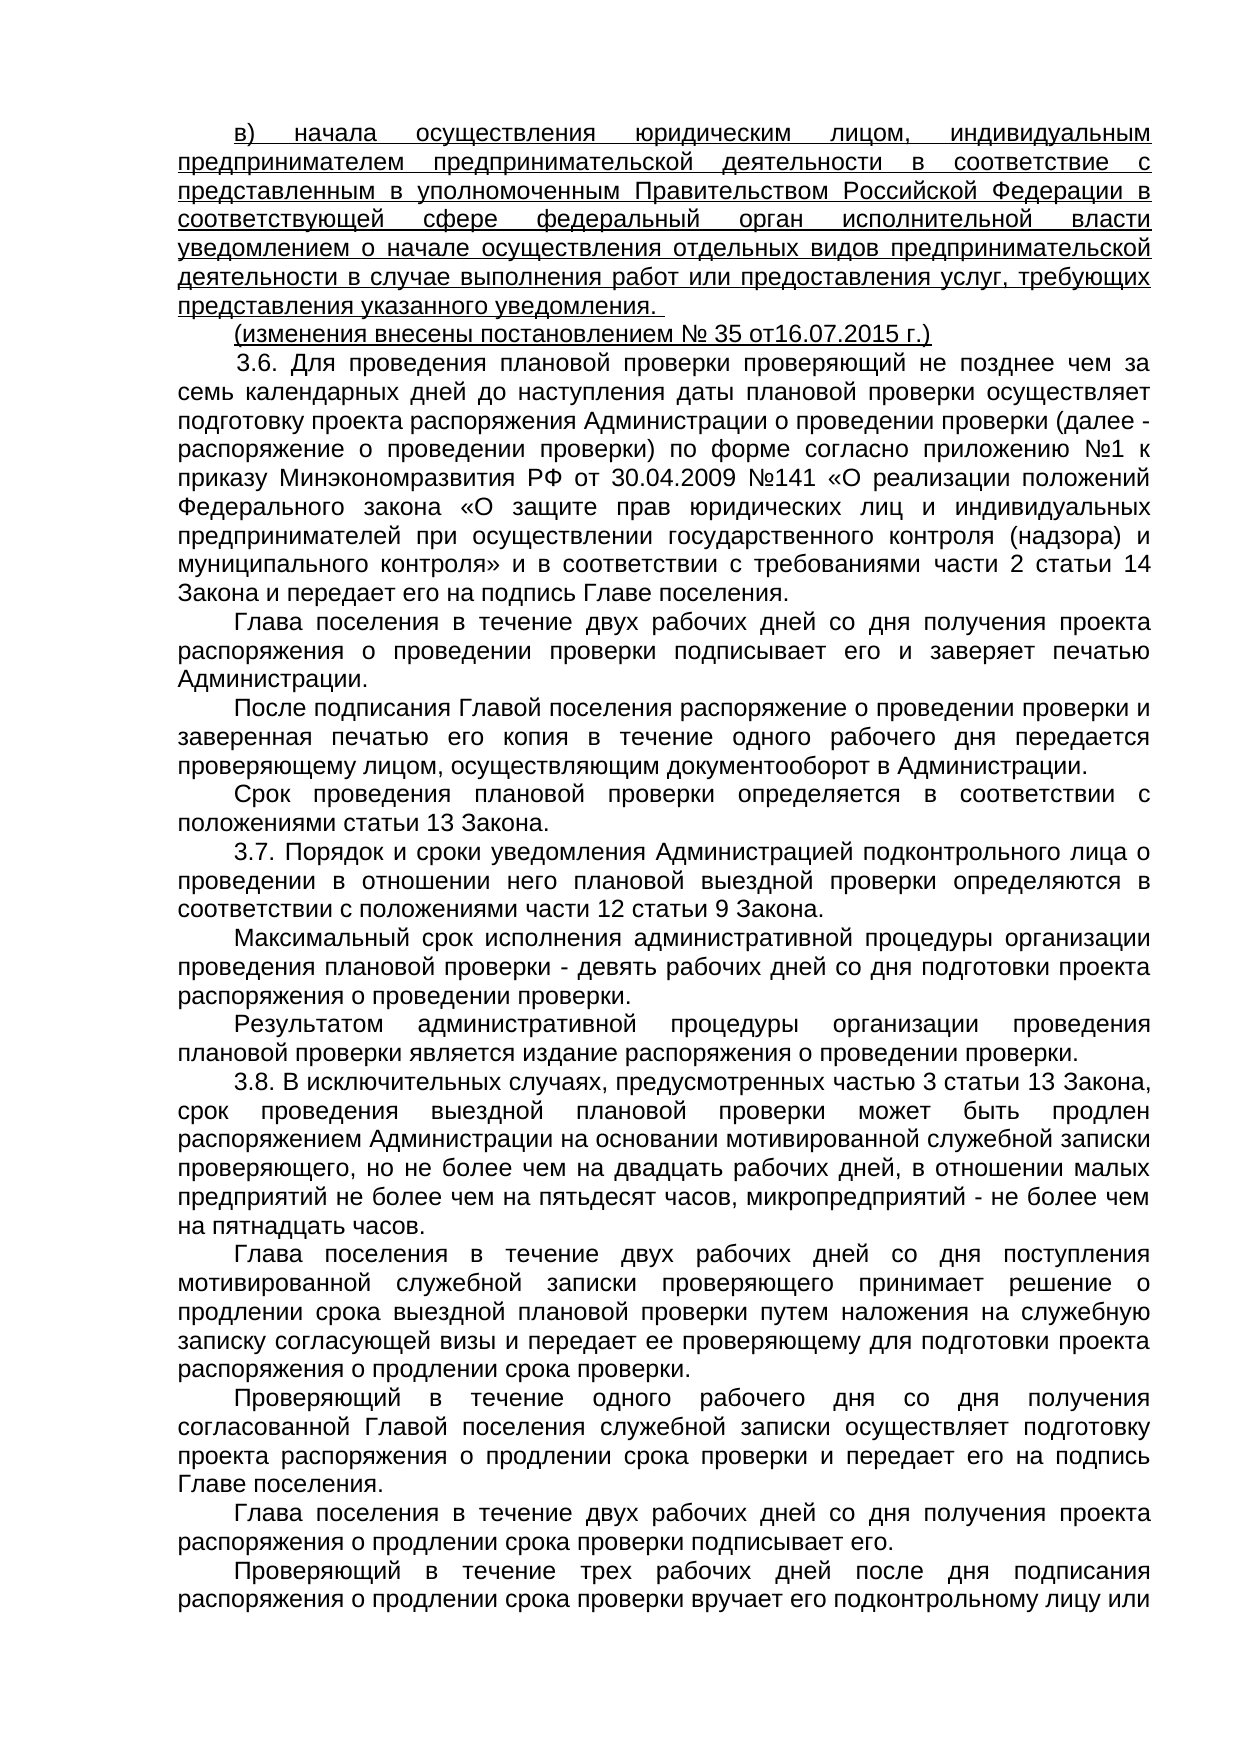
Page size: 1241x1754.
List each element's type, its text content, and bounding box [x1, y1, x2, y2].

text в) начала осуществления юридическим лицом, индивидуальным предпринимателем предпринимательской деятельности в соответствие с представленным в уполномоченным Правительством Российской Федерации в соответствующей сфере федеральный орган исполнительной власти уведомлением о начале осуществления отдельных видов предпринимательской деятельности в случае выполнения работ или предоставления услуг, требующих представления указанного уведомления. [177, 230, 1152, 258]
text 3.8. В исключительных случаях, предусмотренных частью 3 статьи 13 Закона, срок проведения выездной плановой проверки может быть продлен распоряжением Администрации на основании мотивированной служебной записки проверяющего, но не более чем на двадцать рабочих дней, в отношении малых предприятий не более чем на пятьдесят часов, микропредприятий - не более чем на пятнадцать часов. [177, 1067, 1152, 1239]
text (изменения внесены постановлением № 35 от16.07.2015 г.) [177, 319, 1152, 348]
text в) начала осуществления юридическим лицом, индивидуальным предпринимателем предпринимательской деятельности в соответствие с представленным в уполномоченным Правительством Российской Федерации в соответствующей сфере федеральный орган исполнительной власти уведомлением о начале осуществления отдельных видов предпринимательской деятельности в случае выполнения работ или предоставления услуг, требующих представления указанного уведомления. [177, 259, 1152, 319]
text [177, 1556, 1152, 1613]
text Проверяющий в течение одного рабочего дня со дня получения согласованной Главой поселения служебной записки осуществляет подготовку проекта распоряжения о продлении срока проверки и передает его на подпись Главе поселения. [177, 1383, 1152, 1498]
text Максимальный срок исполнения административной процедуры организации проведения плановой проверки - девять рабочих дней со дня подготовки проекта распоряжения о проведении проверки. [177, 923, 1152, 1009]
text Глава поселения в течение двух рабочих дней со дня получения проекта распоряжения о продлении срока проверки подписывает его. [177, 1498, 1152, 1556]
text После подписания Главой поселения распоряжение о проведении проверки и заверенная печатью его копия в течение одного рабочего дня передается проверяющему лицом, осуществляющим документооборот в Администрации. [177, 693, 1152, 779]
text Глава поселения в течение двух рабочих дней со дня поступления мотивированной служебной записки проверяющего принимает решение о продлении срока выездной плановой проверки путем наложения на служебную записку согласующей визы и передает ее проверяющему для подготовки проекта распоряжения о продлении срока проверки. [177, 1239, 1152, 1383]
text Глава поселения в течение двух рабочих дней со дня получения проекта распоряжения о проведении проверки подписывает его и заверяет печатью Администрации. [177, 607, 1152, 693]
text в) начала осуществления юридическим лицом, индивидуальным предпринимателем предпринимательской деятельности в соответствие с представленным в уполномоченным Правительством Российской Федерации в соответствующей сфере федеральный орган исполнительной власти уведомлением о начале осуществления отдельных видов предпринимательской деятельности в случае выполнения работ или предоставления услуг, требующих представления указанного уведомления. [177, 118, 1152, 172]
text 3.7. Порядок и сроки уведомления Администрацией подконтрольного лица о проведении в отношении него плановой выездной проверки определяются в соответствии с положениями части 12 статьи 9 Закона. [177, 837, 1152, 923]
text в) начала осуществления юридическим лицом, индивидуальным предпринимателем предпринимательской деятельности в соответствие с представленным в уполномоченным Правительством Российской Федерации в соответствующей сфере федеральный орган исполнительной власти уведомлением о начале осуществления отдельных видов предпринимательской деятельности в случае выполнения работ или предоставления услуг, требующих представления указанного уведомления. [177, 173, 1152, 201]
text 3.6. Для проведения плановой проверки проверяющий не позднее чем за семь календарных дней до наступления даты плановой проверки осуществляет подготовку проекта распоряжения Администрации о проведении проверки (далее - распоряжение о проведении проверки) по форме согласно приложению №1 к приказу Минэкономразвития РФ от 30.04.2009 №141 «О реализации положений Федерального закона «О защите прав юридических лиц и индивидуальных предпринимателей при осуществлении государственного контроля (надзора) и муниципального контроля» и в соответствии с требованиями части 2 статьи 14 Закона и передает его на подпись Главе поселения. [177, 348, 1152, 607]
text Результатом административной процедуры организации проведения плановой проверки является издание распоряжения о проведении проверки. [177, 1009, 1152, 1067]
text Срок проведения плановой проверки определяется в соответствии с положениями статьи 13 Закона. [177, 779, 1152, 837]
